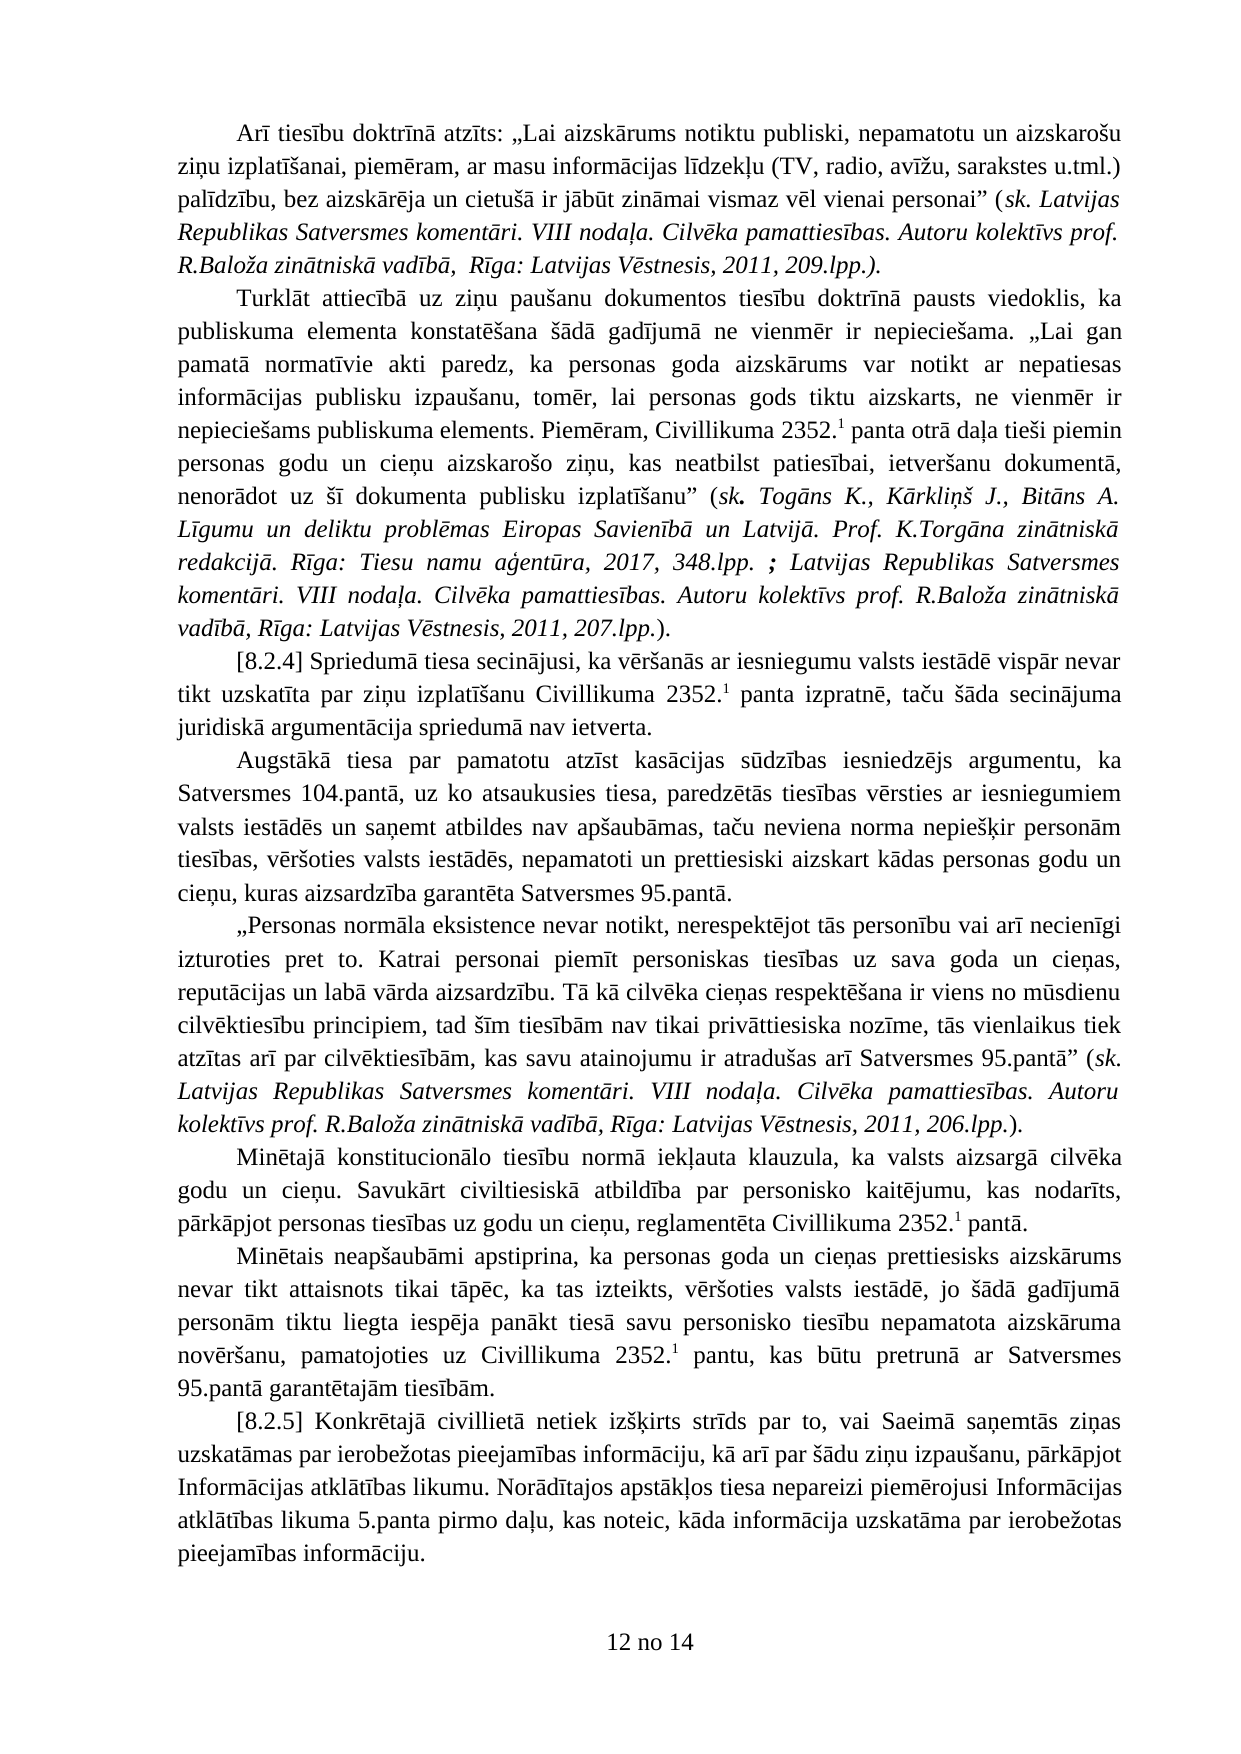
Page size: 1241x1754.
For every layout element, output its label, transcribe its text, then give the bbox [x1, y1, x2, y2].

text „Personas normāla eksistence nevar notikt, nerespektējot tās personību vai arī necienīgi izturoties pret to. Katrai personai piemīt personiskas tiesības uz sava goda un cieņas, reputācijas un labā vārda aizsardzību. Tā kā cilvēka cieņas respektēšana ir viens no mūsdienu cilvēktiesību principiem, tad šīm tiesībām nav tikai privāttiesiska nozīme, tās vienlaikus tiek atzītas arī par cilvēktiesībām, kas savu atainojumu ir atradušas arī Satversmes 95.pantā” (sk. Latvijas Republikas Satversmes komentāri. VIII nodaļa. Cilvēka pamattiesības. Autoru kolektīvs prof. R.Baloža zinātniskā vadībā, Rīga: Latvijas Vēstnesis, 2011, 206.lpp.). [177, 911, 1122, 1137]
text Minētajā konstitucionālo tiesību normā iekļauta klauzula, ka valsts aizsargā cilvēka godu un cieņu. Savukārt civiltiesiskā atbildība par personisko kaitējumu, kas nodarīts, pārkāpjot personas tiesības uz godu un cieņu, reglamentēta Civillikuma 2352.1 pantā. [177, 1142, 1122, 1237]
text [8.2.5] Konkrētajā civillietā netiek izšķirts strīds par to, vai Saeimā saņemtās ziņas uzskatāmas par ierobežotas pieejamības informāciju, kā arī par šādu ziņu izpaušanu, pārkāpjot Informācijas atklātības likumu. Norādītajos apstākļos tiesa nepareizi piemērojusi Informācijas atklātības likuma 5.panta pirmo daļu, kas noteic, kāda informācija uzskatāma par ierobežotas pieejamības informāciju. [177, 1406, 1122, 1567]
text [8.2.4] Spriedumā tiesa secinājusi, ka vēršanās ar iesniegumu valsts iestādē vispār nevar tikt uzskatīta par ziņu izplatīšanu Civillikuma 2352.1 panta izpratnē, taču šāda secinājuma juridiskā argumentācija spriedumā nav ietverta. [177, 646, 1122, 741]
text Turklāt attiecībā uz ziņu paušanu dokumentos tiesību doktrīnā pausts viedoklis, ka publiskuma elementa konstatēšana šādā gadījumā ne vienmēr ir nepieciešama. „Lai gan pamatā normatīvie akti paredz, ka personas goda aizskārums var notikt ar nepatiesas informācijas publisku izpaušanu, tomēr, lai personas gods tiktu aizskarts, ne vienmēr ir nepieciešams publiskuma elements. Piemēram, Civillikuma 2352.1 panta otrā daļa tieši piemin personas godu un cieņu aizskarošo ziņu, kas neatbilst patiesībai, ietveršanu dokumentā, nenorādot uz šī dokumenta publisku izplatīšanu” (sk. Togāns K., Kārkliņš J., Bitāns A. Līgumu un deliktu problēmas Eiropas Savienībā un Latvijā. Prof. K.Torgāna zinātniskā redakcijā. Rīga: Tiesu namu aģentūra, 2017, 348.lpp. ; Latvijas Republikas Satversmes komentāri. VIII nodaļa. Cilvēka pamattiesības. Autoru kolektīvs prof. R.Baloža zinātniskā vadībā, Rīga: Latvijas Vēstnesis, 2011, 207.lpp.). [177, 283, 1122, 642]
text Augstākā tiesa par pamatotu atzīst kasācijas sūdzības iesniedzējs argumentu, ka Satversmes 104.pantā, uz ko atsaukusies tiesa, paredzētās tiesības vērsties ar iesniegumiem valsts iestādēs un saņemt atbildes nav apšaubāmas, taču neviena norma nepiešķir personām tiesības, vēršoties valsts iestādēs, nepamatoti un prettiesiski aizskart kādas personas godu un cieņu, kuras aizsardzība garantēta Satversmes 95.pantā. [177, 746, 1122, 906]
text Arī tiesību doktrīnā atzīts: „Lai aizskārums notiktu publiski, nepamatotu un aizskarošu ziņu izplatīšanai, piemēram, ar masu informācijas līdzekļu (TV, radio, avīžu, sarakstes u.tml.) palīdzību, bez aizskārēja un cietušā ir jābūt zināmai vismaz vēl vienai personai” (sk. Latvijas Republikas Satversmes komentāri. VIII nodaļa. Cilvēka pamattiesības. Autoru kolektīvs prof. R.Baloža zinātniskā vadībā, Rīga: Latvijas Vēstnesis, 2011, 209.lpp.). [177, 118, 1122, 279]
text Minētais neapšaubāmi apstiprina, ka personas goda un cieņas prettiesisks aizskārums nevar tikt attaisnots tikai tāpēc, ka tas izteikts, vēršoties valsts iestādē, jo šādā gadījumā personām tiktu liegta iespēja panākt tiesā savu personisko tiesību nepamatota aizskāruma novēršanu, pamatojoties uz Civillikuma 2352.1 pantu, kas būtu pretrunā ar Satversmes 95.pantā garantētajām tiesībām. [177, 1241, 1122, 1402]
